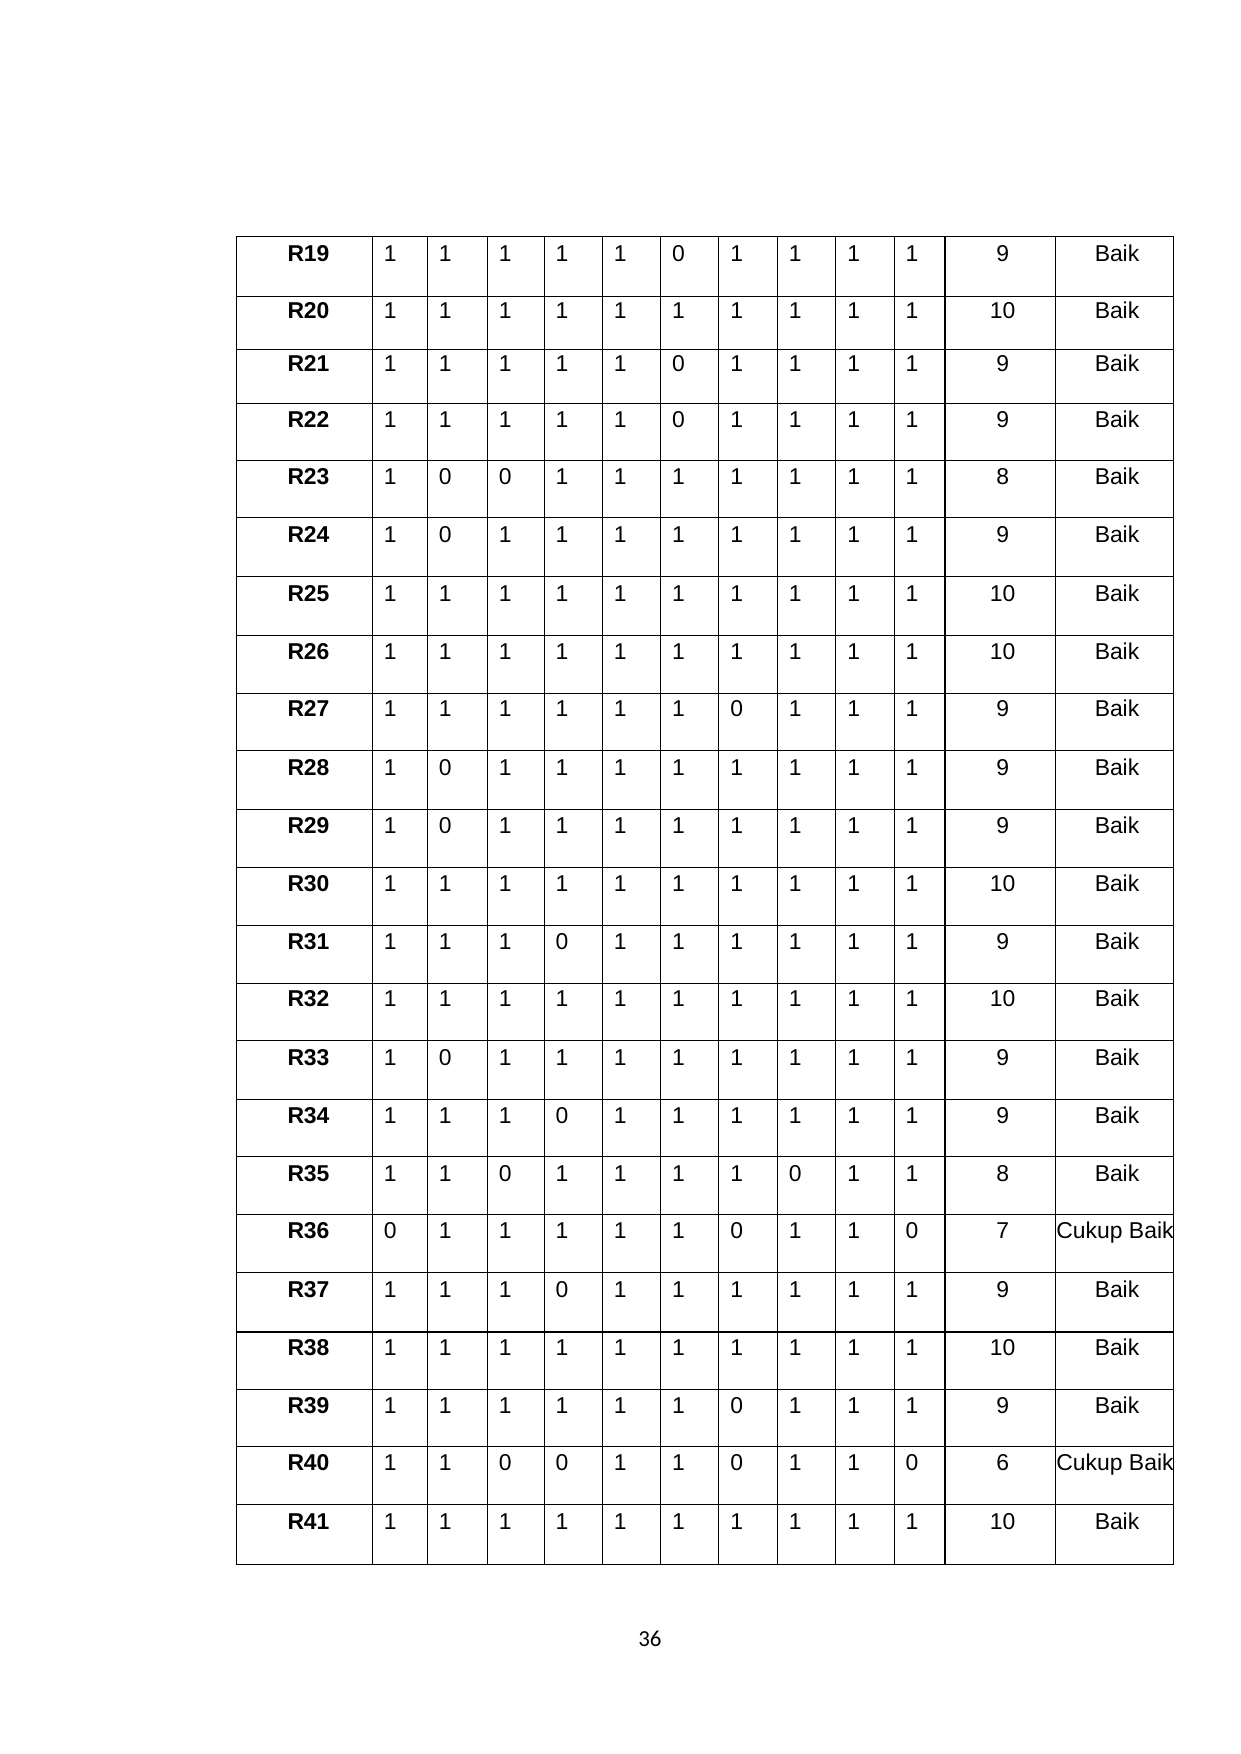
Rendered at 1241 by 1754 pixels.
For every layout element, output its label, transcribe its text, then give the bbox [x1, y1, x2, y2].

table_cell 1 [488, 926, 544, 983]
table_cell 1 [603, 297, 660, 349]
table_cell 9 [946, 350, 1055, 403]
table_cell 1 [428, 404, 487, 460]
table_cell 1 [895, 1505, 944, 1564]
table_cell 1 [661, 636, 718, 692]
table_cell 1 [895, 636, 944, 692]
table_cell 1 [603, 237, 660, 296]
table_cell R20 [237, 297, 372, 349]
table_cell 1 [778, 1041, 835, 1099]
table_cell 1 [778, 1505, 835, 1564]
table_cell 1 [661, 1100, 718, 1156]
table_cell 0 [428, 751, 487, 809]
table_cell 0 [428, 518, 487, 576]
table_cell 1 [661, 461, 718, 517]
table_cell 1 [603, 810, 660, 867]
table_cell 1 [603, 1390, 660, 1446]
table_cell 1 [373, 810, 427, 867]
table_cell R21 [237, 350, 372, 403]
table_cell 1 [719, 751, 777, 809]
table_cell R38 [237, 1333, 372, 1389]
table_cell 1 [545, 297, 602, 349]
table_cell 1 [428, 1333, 487, 1389]
table_cell 1 [488, 868, 544, 925]
table_cell 1 [603, 1215, 660, 1272]
table_cell 1 [836, 350, 894, 403]
table_cell 1 [778, 1333, 835, 1389]
table_cell 1 [895, 237, 944, 296]
table_cell 1 [488, 1505, 544, 1564]
table_cell 1 [836, 1447, 894, 1504]
table_cell Baik [1056, 577, 1173, 634]
table_cell 1 [603, 868, 660, 925]
table_cell 1 [545, 1215, 602, 1272]
table_cell 9 [946, 1041, 1055, 1099]
table_cell 9 [946, 1390, 1055, 1446]
table_cell R30 [237, 868, 372, 925]
table_cell 1 [661, 518, 718, 576]
table_cell 1 [373, 577, 427, 634]
table_cell 1 [836, 1041, 894, 1099]
table_cell 1 [488, 984, 544, 1040]
table_cell 8 [946, 1157, 1055, 1214]
table_cell 1 [373, 1447, 427, 1504]
table_cell 1 [661, 1041, 718, 1099]
table_cell 1 [719, 926, 777, 983]
table_cell 7 [946, 1215, 1055, 1272]
table_cell 1 [895, 810, 944, 867]
table_cell 0 [661, 404, 718, 460]
table_cell 1 [603, 694, 660, 750]
table_cell R37 [237, 1273, 372, 1331]
table_cell 1 [545, 518, 602, 576]
table_cell 1 [488, 1100, 544, 1156]
table_cell 1 [836, 926, 894, 983]
table_cell 1 [661, 1157, 718, 1214]
table_cell Cukup Baik [1056, 1215, 1173, 1272]
table_cell Baik [1056, 1505, 1173, 1564]
table_cell 1 [895, 1333, 944, 1389]
table_cell 1 [373, 350, 427, 403]
table_cell 1 [895, 461, 944, 517]
table_cell 0 [719, 694, 777, 750]
table_cell 1 [719, 810, 777, 867]
table_cell 1 [661, 810, 718, 867]
table_cell 1 [836, 810, 894, 867]
table_cell 1 [778, 1447, 835, 1504]
table_cell 1 [488, 297, 544, 349]
table_cell 1 [428, 694, 487, 750]
table_cell 1 [836, 1157, 894, 1214]
table_cell 1 [895, 577, 944, 634]
table_cell 1 [545, 1041, 602, 1099]
table_cell 1 [603, 926, 660, 983]
table_cell 1 [488, 1333, 544, 1389]
table_cell 1 [661, 1505, 718, 1564]
table_cell 0 [545, 1100, 602, 1156]
table_cell 9 [946, 694, 1055, 750]
table_cell 1 [373, 237, 427, 296]
table_cell 1 [719, 1100, 777, 1156]
table_cell 1 [895, 1390, 944, 1446]
table_cell 9 [946, 237, 1055, 296]
table_cell 1 [428, 577, 487, 634]
table_cell 6 [946, 1447, 1055, 1504]
table_cell 1 [373, 1157, 427, 1214]
table_cell 9 [946, 518, 1055, 576]
table_cell 1 [719, 1157, 777, 1214]
table_cell 1 [373, 1390, 427, 1446]
table_cell 1 [661, 984, 718, 1040]
table_cell 1 [428, 237, 487, 296]
table_cell 1 [545, 350, 602, 403]
table_cell 1 [719, 1273, 777, 1331]
table_cell 0 [661, 237, 718, 296]
table_cell Baik [1056, 636, 1173, 692]
table_cell 1 [545, 1333, 602, 1389]
table_cell 1 [373, 984, 427, 1040]
table_cell 1 [373, 868, 427, 925]
table_cell 1 [719, 404, 777, 460]
table_cell 1 [719, 868, 777, 925]
table_cell 1 [373, 751, 427, 809]
table_cell 1 [895, 1273, 944, 1331]
table_cell 0 [895, 1215, 944, 1272]
table_cell 1 [895, 350, 944, 403]
table_cell 1 [428, 297, 487, 349]
table_cell R39 [237, 1390, 372, 1446]
table_cell 1 [373, 518, 427, 576]
table_cell 1 [778, 350, 835, 403]
table_cell Baik [1056, 518, 1173, 576]
table_cell 1 [836, 694, 894, 750]
table_cell 1 [836, 1215, 894, 1272]
table_cell 1 [836, 404, 894, 460]
table_cell 1 [778, 694, 835, 750]
table_cell R36 [237, 1215, 372, 1272]
table_cell 1 [545, 694, 602, 750]
table_cell 1 [661, 1215, 718, 1272]
table_cell Baik [1056, 461, 1173, 517]
table_cell 1 [488, 1390, 544, 1446]
table_cell Baik [1056, 1333, 1173, 1389]
table_cell 1 [603, 1273, 660, 1331]
table_cell 1 [488, 1041, 544, 1099]
table_cell 1 [545, 984, 602, 1040]
table_cell 1 [545, 868, 602, 925]
table_cell 9 [946, 810, 1055, 867]
table_cell 1 [719, 984, 777, 1040]
table_cell Baik [1056, 1390, 1173, 1446]
table_cell 1 [603, 1157, 660, 1214]
table_cell 1 [488, 694, 544, 750]
table_cell 1 [661, 1447, 718, 1504]
table_cell 1 [719, 518, 777, 576]
table_cell 1 [719, 577, 777, 634]
table_cell 1 [836, 1333, 894, 1389]
table_cell 1 [895, 1157, 944, 1214]
table_cell 1 [719, 237, 777, 296]
table_cell 1 [603, 404, 660, 460]
table_cell 1 [545, 461, 602, 517]
table_cell Baik [1056, 404, 1173, 460]
table_cell Baik [1056, 1157, 1173, 1214]
table_cell 1 [719, 1505, 777, 1564]
table_cell 1 [488, 636, 544, 692]
table_cell 1 [778, 237, 835, 296]
table_cell 0 [428, 1041, 487, 1099]
table_cell 1 [778, 577, 835, 634]
table_cell 0 [428, 461, 487, 517]
table_cell 1 [836, 297, 894, 349]
table_cell 1 [895, 694, 944, 750]
table_cell R33 [237, 1041, 372, 1099]
table_cell 10 [946, 1505, 1055, 1564]
table_cell 0 [488, 461, 544, 517]
table_cell 1 [428, 1447, 487, 1504]
table_cell 1 [661, 868, 718, 925]
table_cell 1 [488, 237, 544, 296]
table_cell 0 [778, 1157, 835, 1214]
table_cell 1 [895, 1041, 944, 1099]
table_cell 1 [836, 461, 894, 517]
table_cell 0 [488, 1447, 544, 1504]
table_cell R40 [237, 1447, 372, 1504]
table_cell 1 [545, 1390, 602, 1446]
table_cell 1 [661, 751, 718, 809]
table_cell 0 [719, 1215, 777, 1272]
table_cell 1 [661, 1273, 718, 1331]
table_cell R22 [237, 404, 372, 460]
table_cell 1 [373, 926, 427, 983]
table_cell 1 [373, 636, 427, 692]
table_cell 0 [895, 1447, 944, 1504]
table_cell Baik [1056, 926, 1173, 983]
table_cell 1 [778, 926, 835, 983]
table_cell 1 [778, 810, 835, 867]
table_cell 0 [545, 1447, 602, 1504]
table_cell 1 [488, 1215, 544, 1272]
table_cell 1 [428, 1157, 487, 1214]
table_cell 1 [778, 1273, 835, 1331]
table_cell Baik [1056, 751, 1173, 809]
table_cell 1 [603, 1100, 660, 1156]
table_cell 1 [719, 461, 777, 517]
table_cell 1 [836, 751, 894, 809]
table_cell 1 [661, 297, 718, 349]
table_cell 1 [895, 404, 944, 460]
table_cell 1 [895, 518, 944, 576]
table_cell 1 [778, 636, 835, 692]
table_cell 0 [373, 1215, 427, 1272]
table_cell 1 [895, 1100, 944, 1156]
table_cell 1 [719, 297, 777, 349]
table_cell 1 [719, 1333, 777, 1389]
table_cell R28 [237, 751, 372, 809]
table_cell R32 [237, 984, 372, 1040]
table_cell 1 [778, 297, 835, 349]
table_cell 1 [545, 1505, 602, 1564]
table_cell 9 [946, 1273, 1055, 1331]
table_cell 1 [545, 577, 602, 634]
table_cell Cukup Baik [1056, 1447, 1173, 1504]
table_cell 1 [603, 1333, 660, 1389]
table_cell 1 [428, 984, 487, 1040]
table_cell 1 [778, 1390, 835, 1446]
table_cell 1 [428, 926, 487, 983]
table_cell 0 [545, 926, 602, 983]
table_cell 0 [661, 350, 718, 403]
table_cell 1 [836, 636, 894, 692]
table_cell 10 [946, 636, 1055, 692]
table_cell 1 [603, 518, 660, 576]
table_cell Baik [1056, 694, 1173, 750]
table_cell 1 [895, 984, 944, 1040]
table_cell R24 [237, 518, 372, 576]
table_cell 1 [545, 810, 602, 867]
table_cell 1 [603, 577, 660, 634]
table_cell 9 [946, 1100, 1055, 1156]
table_cell 1 [661, 577, 718, 634]
table_cell 10 [946, 577, 1055, 634]
table_cell 10 [946, 1333, 1055, 1389]
table_cell 10 [946, 297, 1055, 349]
table_cell R34 [237, 1100, 372, 1156]
table_cell 1 [603, 1447, 660, 1504]
table_cell 0 [488, 1157, 544, 1214]
table_cell 1 [428, 350, 487, 403]
table_cell 1 [836, 984, 894, 1040]
table_cell 1 [488, 518, 544, 576]
table_cell 1 [895, 926, 944, 983]
table_cell Baik [1056, 237, 1173, 296]
table_cell 1 [778, 1100, 835, 1156]
table_cell 1 [545, 1157, 602, 1214]
table_cell 1 [603, 1041, 660, 1099]
table_cell 1 [778, 404, 835, 460]
table_cell 1 [373, 297, 427, 349]
table_cell R29 [237, 810, 372, 867]
table_cell 0 [719, 1447, 777, 1504]
table_cell 1 [836, 237, 894, 296]
table_cell 1 [488, 1273, 544, 1331]
table_cell R41 [237, 1505, 372, 1564]
table_cell 1 [836, 1390, 894, 1446]
table_cell 1 [545, 404, 602, 460]
table_cell 1 [719, 350, 777, 403]
table_cell Baik [1056, 1273, 1173, 1331]
table_cell 10 [946, 868, 1055, 925]
table_cell 1 [661, 1333, 718, 1389]
table_cell 1 [603, 636, 660, 692]
table_cell R27 [237, 694, 372, 750]
table_cell 1 [719, 636, 777, 692]
table_cell R25 [237, 577, 372, 634]
table_cell 1 [428, 1505, 487, 1564]
table_cell 1 [778, 1215, 835, 1272]
table_cell 1 [895, 868, 944, 925]
table_cell 1 [428, 1273, 487, 1331]
table_cell 1 [836, 577, 894, 634]
table_cell 1 [373, 404, 427, 460]
table_cell 9 [946, 926, 1055, 983]
table_cell 9 [946, 404, 1055, 460]
table_cell 1 [603, 751, 660, 809]
table_cell 1 [428, 1100, 487, 1156]
table_cell Baik [1056, 1100, 1173, 1156]
table_cell Baik [1056, 984, 1173, 1040]
table_cell 9 [946, 751, 1055, 809]
table_cell 1 [719, 1041, 777, 1099]
table_cell 1 [373, 694, 427, 750]
table_cell 1 [778, 751, 835, 809]
table_cell 1 [836, 868, 894, 925]
table_cell 1 [778, 984, 835, 1040]
table_cell 1 [373, 1041, 427, 1099]
table_cell R23 [237, 461, 372, 517]
table_cell 1 [373, 461, 427, 517]
table_cell 10 [946, 984, 1055, 1040]
table_cell 1 [488, 350, 544, 403]
table_cell 1 [661, 694, 718, 750]
table_cell 1 [373, 1100, 427, 1156]
table_cell 1 [895, 297, 944, 349]
table_cell 1 [545, 636, 602, 692]
table_cell R19 [237, 237, 372, 296]
table_cell Baik [1056, 297, 1173, 349]
table_cell 1 [778, 461, 835, 517]
table_cell 1 [545, 237, 602, 296]
table_cell 1 [428, 636, 487, 692]
table_cell 1 [661, 926, 718, 983]
table_cell Baik [1056, 810, 1173, 867]
table_cell 1 [373, 1273, 427, 1331]
table_cell R26 [237, 636, 372, 692]
table_cell 1 [778, 518, 835, 576]
table_cell R31 [237, 926, 372, 983]
table_cell 0 [428, 810, 487, 867]
table_cell 1 [428, 1215, 487, 1272]
table_cell 1 [836, 1100, 894, 1156]
table_cell 1 [895, 751, 944, 809]
table_cell 1 [836, 518, 894, 576]
table_cell 1 [603, 1505, 660, 1564]
table_cell 1 [661, 1390, 718, 1446]
table_cell 1 [836, 1273, 894, 1331]
table_cell 1 [778, 868, 835, 925]
table_cell 1 [488, 404, 544, 460]
table_cell 0 [719, 1390, 777, 1446]
table_cell 1 [603, 461, 660, 517]
table_cell 1 [488, 751, 544, 809]
table_cell 1 [836, 1505, 894, 1564]
table_cell 1 [545, 751, 602, 809]
table_cell 1 [603, 350, 660, 403]
table_cell 1 [603, 984, 660, 1040]
table_cell 8 [946, 461, 1055, 517]
table_cell Baik [1056, 350, 1173, 403]
table_cell 1 [373, 1333, 427, 1389]
table_cell R35 [237, 1157, 372, 1214]
table_cell Baik [1056, 868, 1173, 925]
table_cell 1 [428, 868, 487, 925]
table_cell 1 [488, 577, 544, 634]
table_cell Baik [1056, 1041, 1173, 1099]
table_cell 1 [428, 1390, 487, 1446]
table_cell 1 [488, 810, 544, 867]
table_cell 1 [373, 1505, 427, 1564]
table_cell 0 [545, 1273, 602, 1331]
